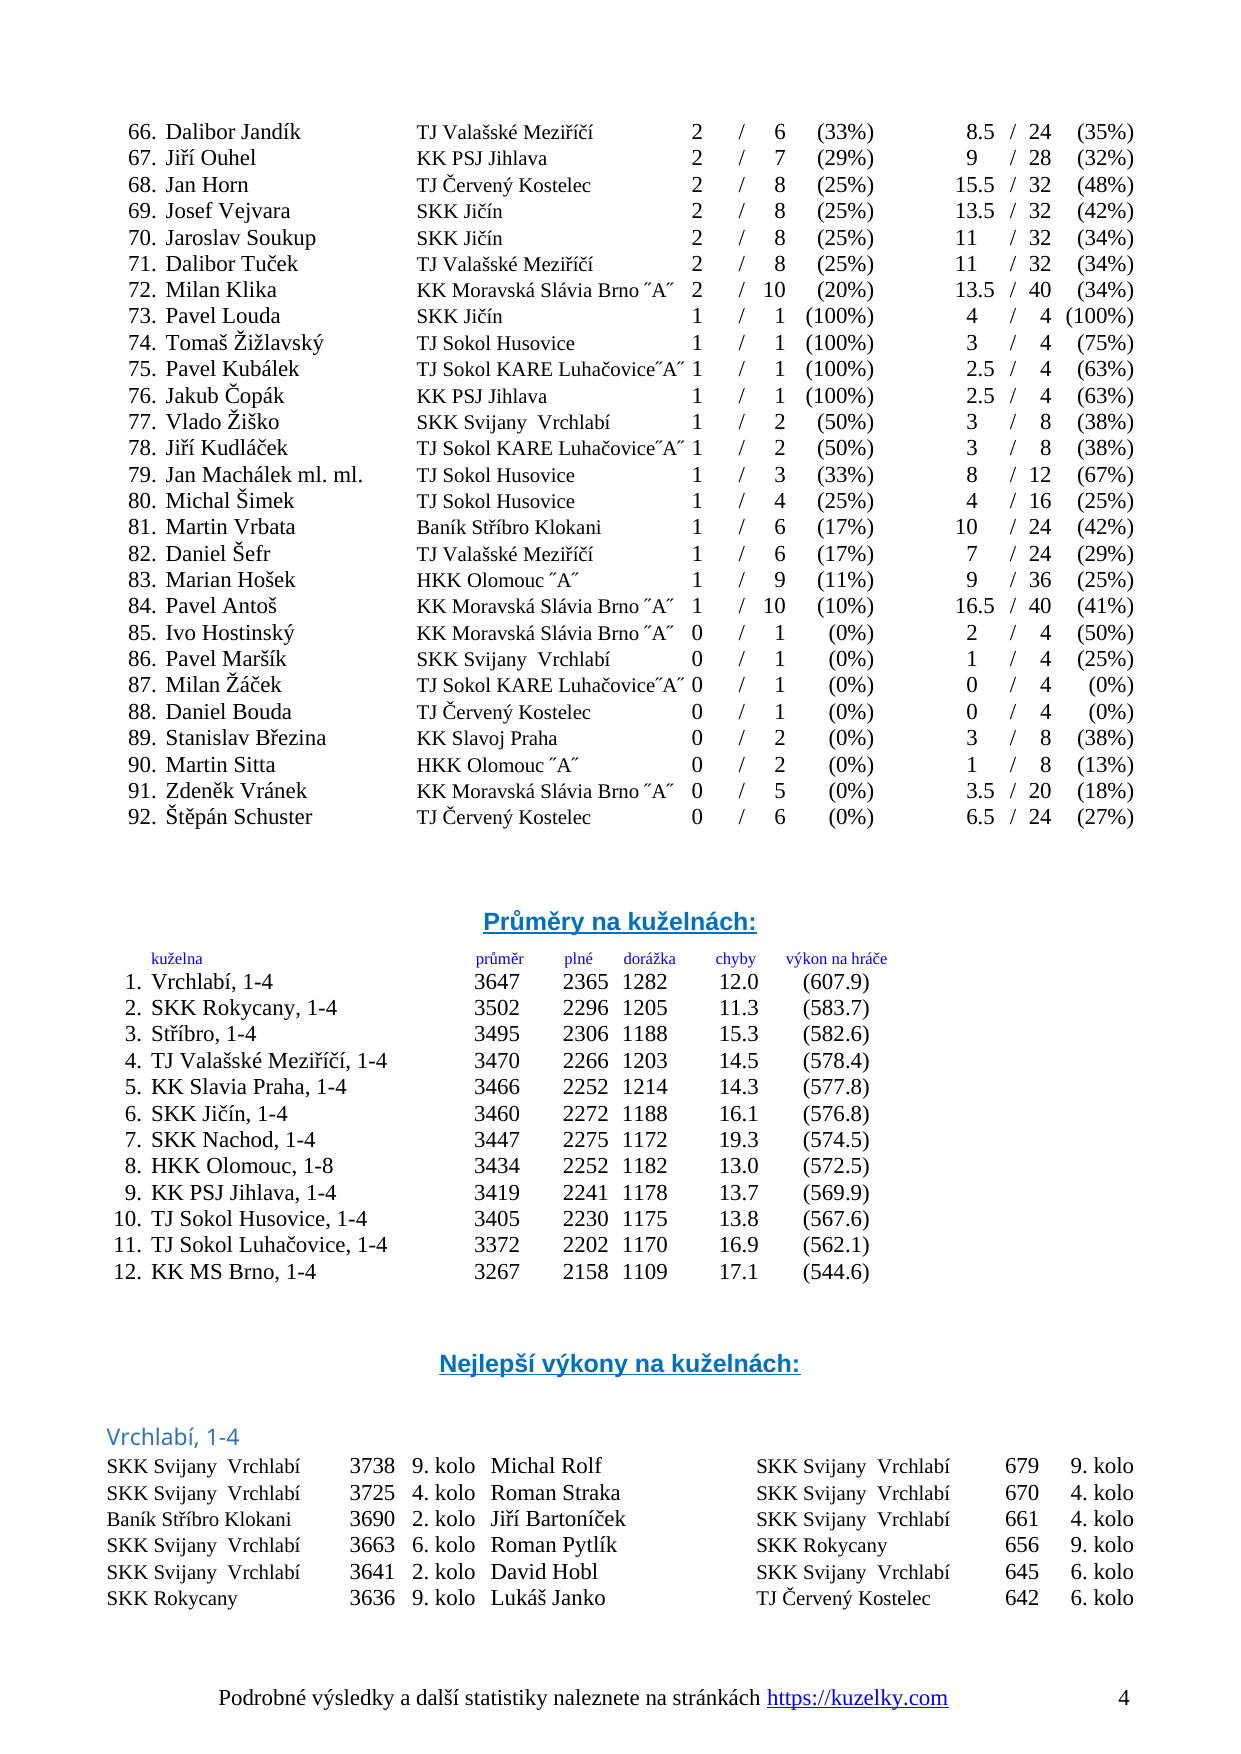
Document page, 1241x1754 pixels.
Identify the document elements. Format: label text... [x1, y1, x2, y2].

text 83. Marian Hošek HKK Olomouc ˝A˝ 1 / 9 (11%) 9 / 36 (25%) [106, 566, 1134, 592]
text 6. SKK Jičín, 1-4 3460 2272 1188 16.1 (576.8) [106, 1099, 1134, 1126]
text 4. TJ Valašské Meziříčí, 1-4 3470 2266 1203 14.5 (578.4) [106, 1047, 1134, 1073]
text 91. Zdeněk Vránek KK Moravská Slávia Brno ˝A˝ 0 / 5 (0%) 3.5 / 20 (18%) [106, 777, 1134, 803]
text 81. Martin Vrbata Baník Stříbro Klokani 1 / 6 (17%) 10 / 24 (42%) [106, 513, 1134, 540]
text 66. Dalibor Jandík TJ Valašské Meziříčí 2 / 6 (33%) 8.5 / 24 (35%) [106, 118, 1134, 144]
text SKK Svijany Vrchlabí 3663 6. kolo Roman Pytlík SKK Rokycany 656 9. kolo [106, 1531, 1134, 1558]
text 71. Dalibor Tuček TJ Valašské Meziříčí 2 / 8 (25%) 11 / 32 (34%) [106, 250, 1134, 276]
text 88. Daniel Bouda TJ Červený Kostelec 0 / 1 (0%) 0 / 4 (0%) [106, 698, 1134, 724]
text 74. Tomaš Žižlavský TJ Sokol Husovice 1 / 1 (100%) 3 / 4 (75%) [106, 329, 1134, 355]
text 70. Jaroslav Soukup SKK Jičín 2 / 8 (25%) 11 / 32 (34%) [106, 223, 1134, 250]
text 67. Jiří Ouhel KK PSJ Jihlava 2 / 7 (29%) 9 / 28 (32%) [106, 144, 1134, 171]
subtitle Vrchlabí, 1-4 [106, 1421, 1134, 1452]
text 84. Pavel Antoš KK Moravská Slávia Brno ˝A˝ 1 / 10 (10%) 16.5 / 40 (41%) [106, 592, 1134, 619]
text SKK Svijany Vrchlabí 3641 2. kolo David Hobl SKK Svijany Vrchlabí 645 6. kolo [106, 1558, 1134, 1584]
text 1. Vrchlabí, 1-4 3647 2365 1282 12.0 (607.9) [106, 968, 1134, 994]
text SKK Rokycany 3636 9. kolo Lukáš Janko TJ Červený Kostelec 642 6. kolo [106, 1584, 1134, 1610]
text Baník Stříbro Klokani 3690 2. kolo Jiří Bartoníček SKK Svijany Vrchlabí 661 4. kolo [106, 1505, 1134, 1531]
text 68. Jan Horn TJ Červený Kostelec 2 / 8 (25%) 15.5 / 32 (48%) [106, 171, 1134, 197]
text 78. Jiří Kudláček TJ Sokol KARE Luhačovice˝A˝ 1 / 2 (50%) 3 / 8 (38%) [106, 434, 1134, 461]
text 87. Milan Žáček TJ Sokol KARE Luhačovice˝A˝ 0 / 1 (0%) 0 / 4 (0%) [106, 672, 1134, 698]
text 80. Michal Šimek TJ Sokol Husovice 1 / 4 (25%) 4 / 16 (25%) [106, 487, 1134, 513]
text 79. Jan Machálek ml. ml. TJ Sokol Husovice 1 / 3 (33%) 8 / 12 (67%) [106, 461, 1134, 487]
text 92. Štěpán Schuster TJ Červený Kostelec 0 / 6 (0%) 6.5 / 24 (27%) [106, 803, 1134, 830]
text 2. SKK Rokycany, 1-4 3502 2296 1205 11.3 (583.7) [106, 994, 1134, 1021]
text 11. TJ Sokol Luhačovice, 1-4 3372 2202 1170 16.9 (562.1) [106, 1231, 1134, 1258]
text 8. HKK Olomouc, 1-8 3434 2252 1182 13.0 (572.5) [106, 1152, 1134, 1179]
text kuželna průměr plné dorážka chyby výkon na hráče [106, 949, 1134, 968]
text 10. TJ Sokol Husovice, 1-4 3405 2230 1175 13.8 (567.6) [106, 1205, 1134, 1231]
text 5. KK Slavia Praha, 1-4 3466 2252 1214 14.3 (577.8) [106, 1073, 1134, 1099]
text 12. KK MS Brno, 1-4 3267 2158 1109 17.1 (544.6) [106, 1258, 1134, 1284]
text 75. Pavel Kubálek TJ Sokol KARE Luhačovice˝A˝ 1 / 1 (100%) 2.5 / 4 (63%) [106, 355, 1134, 382]
text 69. Josef Vejvara SKK Jičín 2 / 8 (25%) 13.5 / 32 (42%) [106, 197, 1134, 223]
text 76. Jakub Čopák KK PSJ Jihlava 1 / 1 (100%) 2.5 / 4 (63%) [106, 382, 1134, 408]
text Nejlepší výkony na kuželnách: [94, 1349, 1145, 1378]
text 82. Daniel Šefr TJ Valašské Meziříčí 1 / 6 (17%) 7 / 24 (29%) [106, 540, 1134, 566]
text 89. Stanislav Březina KK Slavoj Praha 0 / 2 (0%) 3 / 8 (38%) [106, 724, 1134, 751]
text 85. Ivo Hostinský KK Moravská Slávia Brno ˝A˝ 0 / 1 (0%) 2 / 4 (50%) [106, 619, 1134, 645]
text 3. Stříbro, 1-4 3495 2306 1188 15.3 (582.6) [106, 1021, 1134, 1047]
text 86. Pavel Maršík SKK Svijany Vrchlabí 0 / 1 (0%) 1 / 4 (25%) [106, 645, 1134, 672]
text 7. SKK Nachod, 1-4 3447 2275 1172 19.3 (574.5) [106, 1126, 1134, 1152]
text SKK Svijany Vrchlabí 3738 9. kolo Michal Rolf SKK Svijany Vrchlabí 679 9. kolo [106, 1452, 1134, 1479]
text 90. Martin Sitta HKK Olomouc ˝A˝ 0 / 2 (0%) 1 / 8 (13%) [106, 751, 1134, 777]
text 9. KK PSJ Jihlava, 1-4 3419 2241 1178 13.7 (569.9) [106, 1179, 1134, 1205]
text 77. Vlado Žiško SKK Svijany Vrchlabí 1 / 2 (50%) 3 / 8 (38%) [106, 408, 1134, 434]
text 73. Pavel Louda SKK Jičín 1 / 1 (100%) 4 / 4 (100%) [106, 303, 1134, 329]
text SKK Svijany Vrchlabí 3725 4. kolo Roman Straka SKK Svijany Vrchlabí 670 4. kolo [106, 1479, 1134, 1505]
text Průměry na kuželnách: [94, 907, 1145, 936]
text 72. Milan Klika KK Moravská Slávia Brno ˝A˝ 2 / 10 (20%) 13.5 / 40 (34%) [106, 276, 1134, 303]
